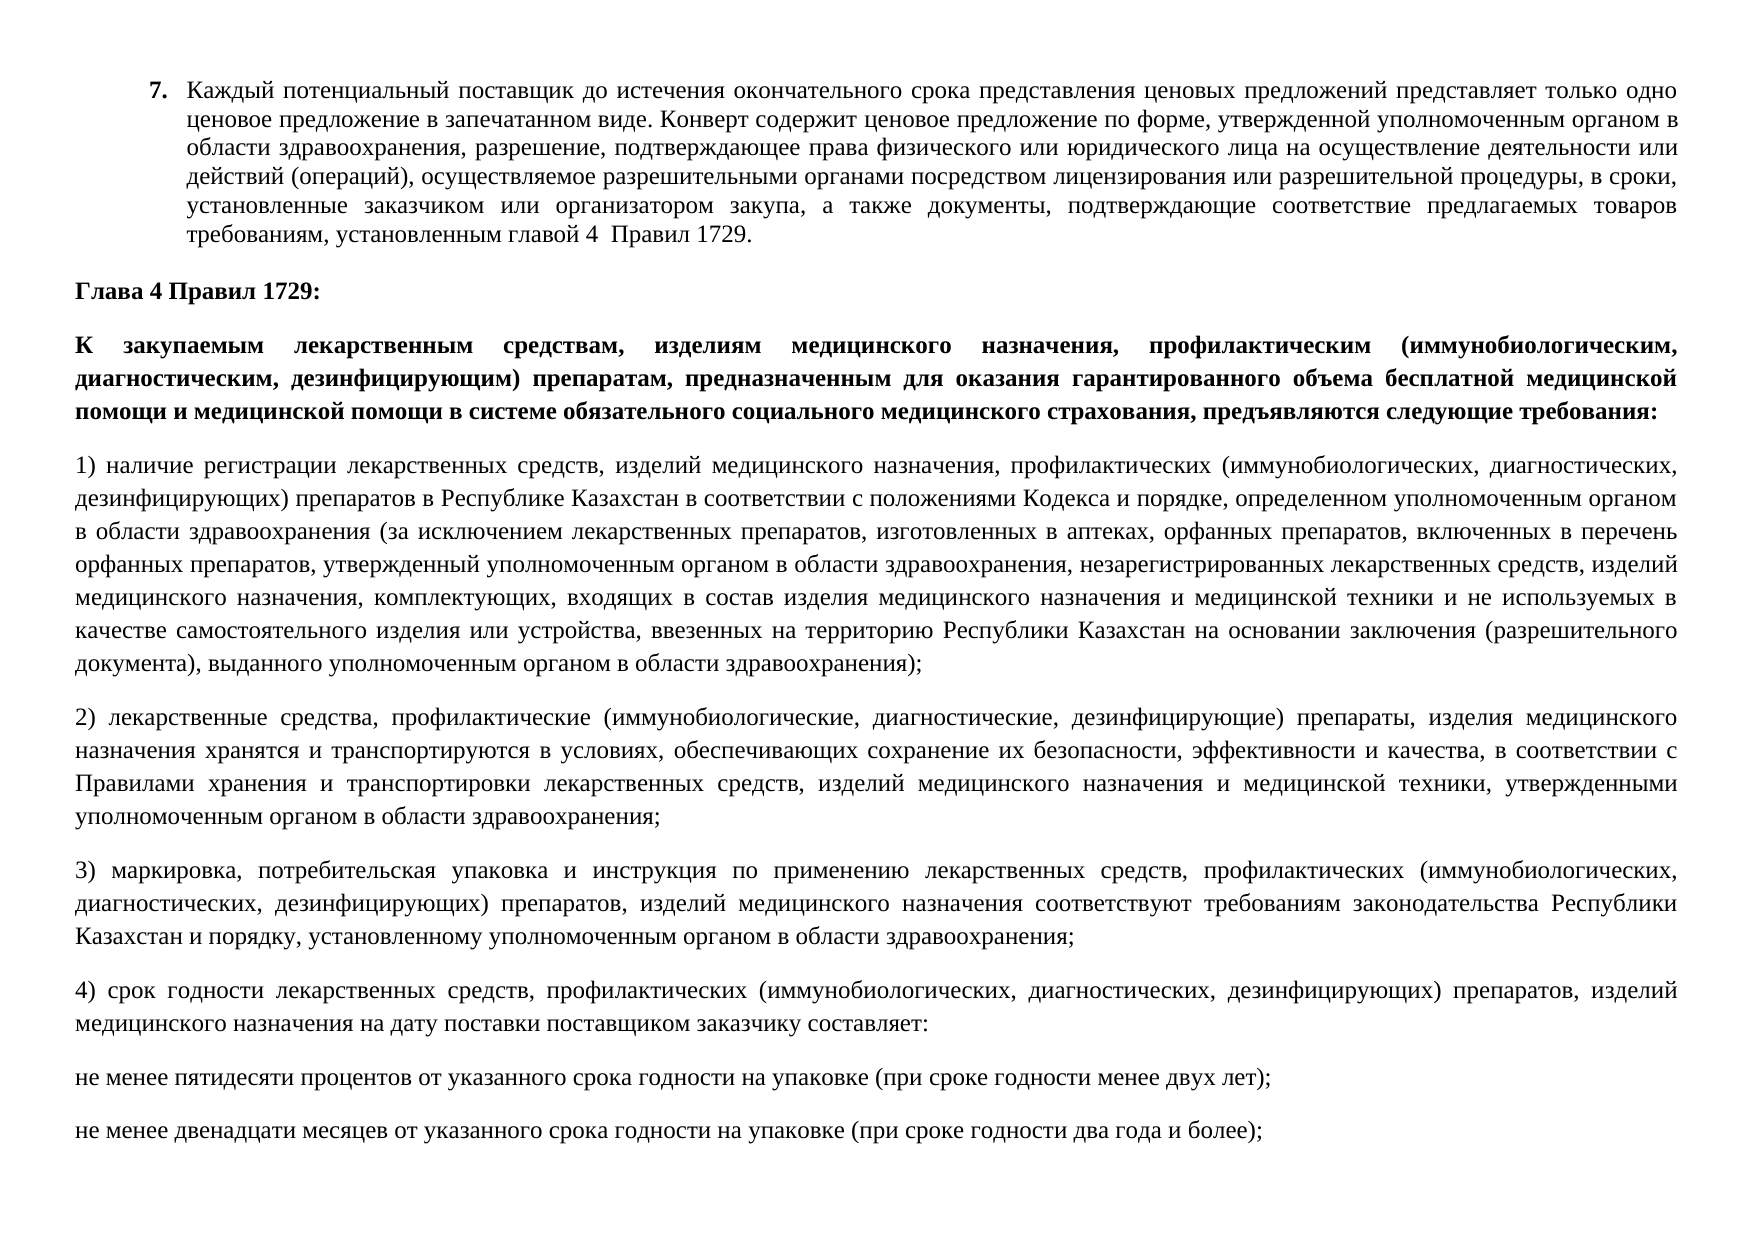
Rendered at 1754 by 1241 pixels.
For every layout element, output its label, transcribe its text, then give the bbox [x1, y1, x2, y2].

text 3) маркировка, потребительская упаковка и инструкция по применению лекарственных средств, профилактических (иммунобиологических, диагностических, дезинфицирующих) препаратов, изделий медицинского назначения соответствуют требованиям законодательства Республики Казахстан и порядку, установленному уполномоченным органом в области здравоохранения; [75, 855, 1679, 950]
text Глава 4 Правил 1729: [75, 276, 1679, 305]
text не менее двенадцати месяцев от указанного срока годности на упаковке (при сроке годности два года и более); [75, 1116, 1679, 1144]
text 2) лекарственные средства, профилактические (иммунобиологические, диагностические, дезинфицирующие) препараты, изделия медицинского назначения хранятся и транспортируются в условиях, обеспечивающих сохранение их безопасности, эффективности и качества, в соответствии с Правилами хранения и транспортировки лекарственных средств, изделий медицинского назначения и медицинской техники, утвержденными уполномоченным органом в области здравоохранения; [75, 702, 1679, 830]
text не менее пятидесяти процентов от указанного срока годности на упаковке (при сроке годности менее двух лет); [75, 1062, 1679, 1090]
text К закупаемым лекарственным средствам, изделиям медицинского назначения, профилактическим (иммунобиологическим, диагностическим, дезинфицирующим) препаратам, предназначенным для оказания гарантированного объема бесплатной медицинской помощи и медицинской помощи в системе обязательного социального медицинского страхования, предъявляются следующие требования: [75, 330, 1679, 425]
list Каждый потенциальный поставщик до истечения окончательного срока представления ценовых предложений представляет только одно ценовое предложение в запечатанном виде. Конверт содержит ценовое предложение по форме, утвержденной уполномоченным органом в области здравоохранения, разрешение, подтверждающее права физического или юридического лица на осуществление деятельности или действий (операций), осуществляемое разрешительными органами посредством лицензирования или разрешительной процедуры, в сроки, установленные заказчиком или организатором закупа, а также документы, подтверждающие соответствие предлагаемых товаров требованиям, установленным главой 4 Правил 1729. [149, 75, 1679, 247]
text 1) наличие регистрации лекарственных средств, изделий медицинского назначения, профилактических (иммунобиологических, диагностических, дезинфицирующих) препаратов в Республике Казахстан в соответствии с положениями Кодекса и порядке, определенном уполномоченным органом в области здравоохранения (за исключением лекарственных препаратов, изготовленных в аптеках, орфанных препаратов, включенных в перечень орфанных препаратов, утвержденный уполномоченным органом в области здравоохранения, незарегистрированных лекарственных средств, изделий медицинского назначения, комплектующих, входящих в состав изделия медицинского назначения и медицинской техники и не используемых в качестве самостоятельного изделия или устройства, ввезенных на территорию Республики Казахстан на основании заключения (разрешительного документа), выданного уполномоченным органом в области здравоохранения); [75, 450, 1679, 677]
text 4) срок годности лекарственных средств, профилактических (иммунобиологических, диагностических, дезинфицирующих) препаратов, изделий медицинского назначения на дату поставки поставщиком заказчику составляет: [75, 975, 1679, 1037]
